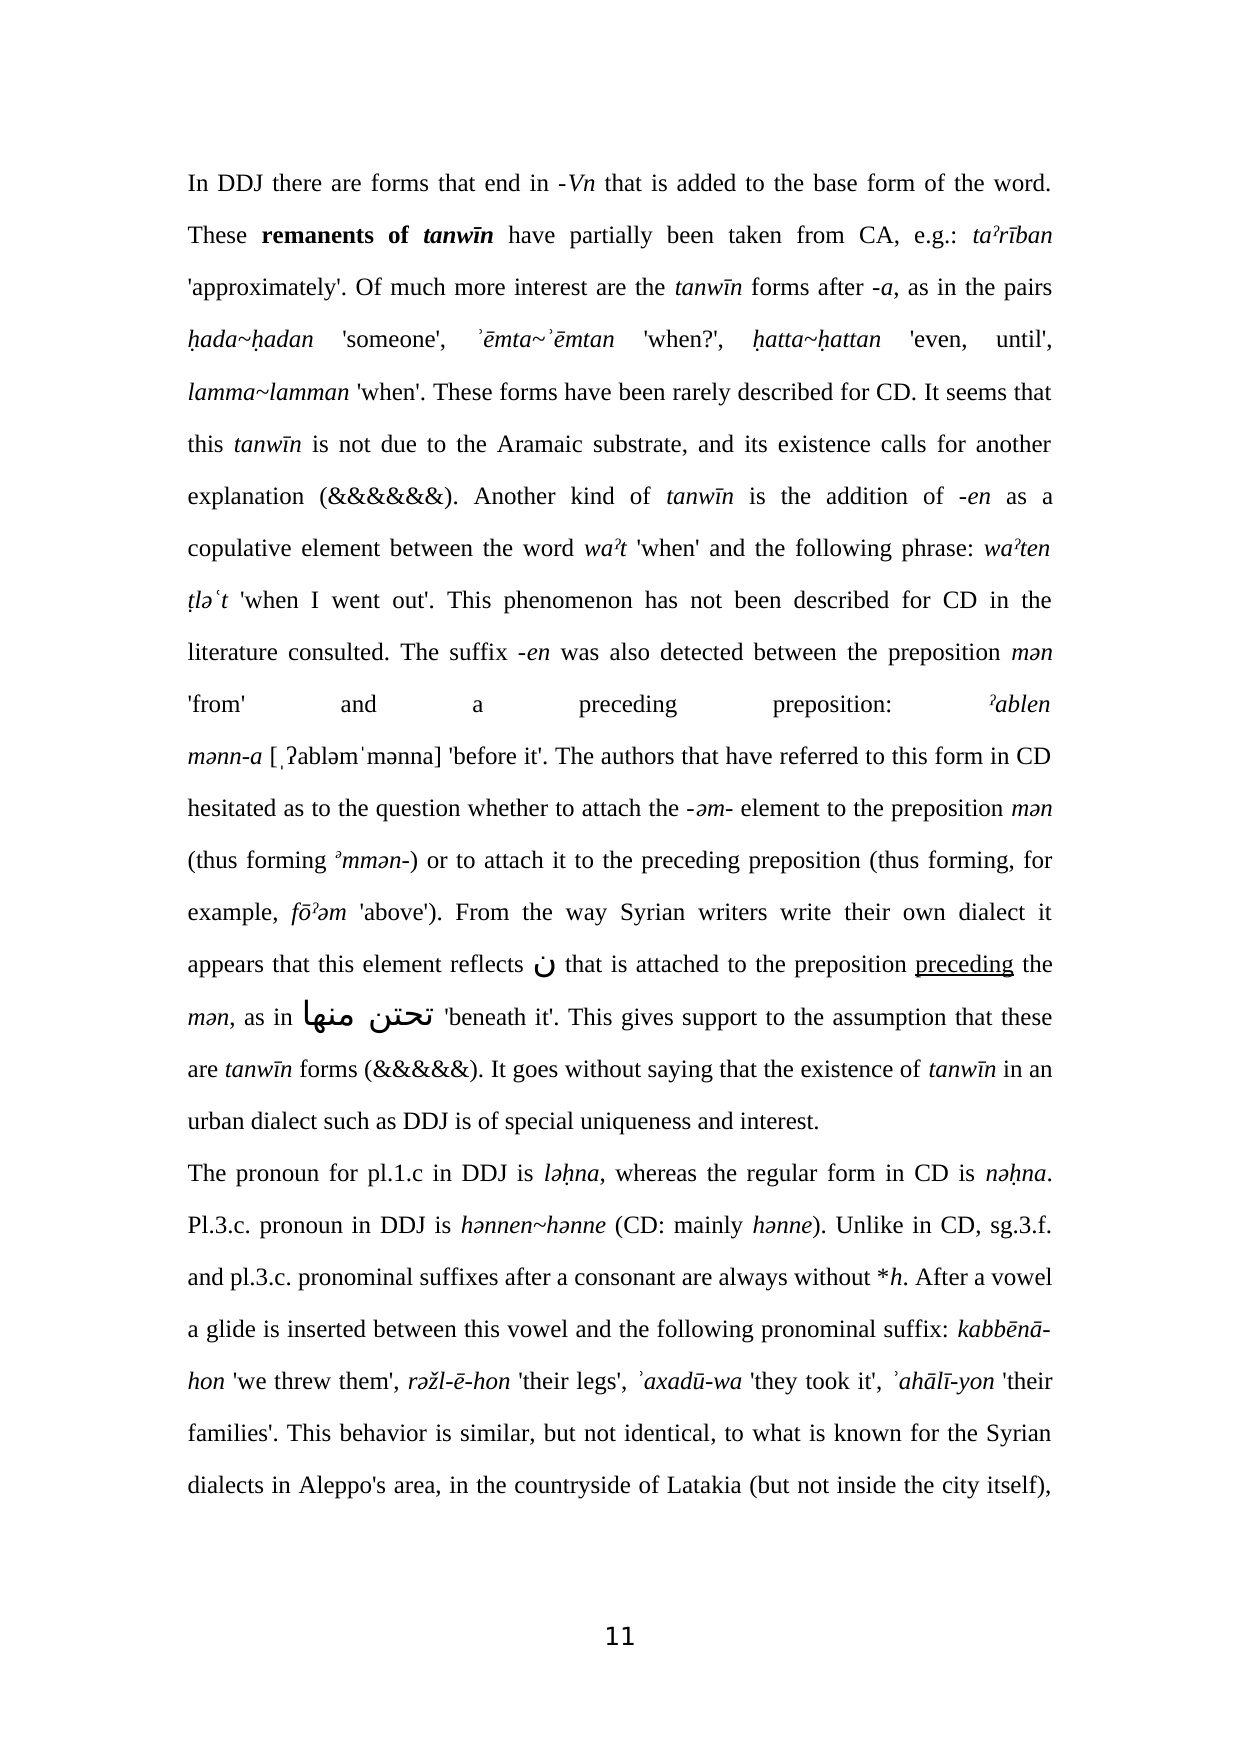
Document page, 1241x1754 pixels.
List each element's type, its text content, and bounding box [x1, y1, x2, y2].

text In DDJ there are forms that end in -Vn that is added to the base form of the word. These remanents of tanwīn have partially been taken from CA, e.g.: taˀrīban 'approximately'. Of much more interest are the tanwīn forms after -a, as in the pairs ḥada~ḥadan 'someone', ʾēmta~ʾēmtan 'when?', ḥatta~ḥattan 'even, until', lamma~lamman 'when'. These forms have been rarely described for CD. It seems that this tanwīn is not due to the Aramaic substrate, and its existence calls for another explanation (&&&&&&). Another kind of tanwīn is the addition of -en as a copulative element between the word waˀt 'when' and the following phrase: waˀten ṭləʿt 'when I went out'. This phenomenon has not been described for CD in the literature consulted. The suffix -en was also detected between the preposition mən 'from' and a preceding preposition: ˀablen mənn-a [ˌʔabləmˈmənna] 'before it'. The authors that have referred to this form in CD hesitated as to the question whether to attach the -əm- element to the preposition mən (thus forming əmmən-) or to attach it to the preceding preposition (thus forming, for example, fōˀəm 'above'). From the way Syrian writers write their own dialect it appears that this element reflects ن that is attached to the preposition preceding the mən, as in تحتن منها 'beneath it'. This gives support to the assumption that these are tanwīn forms (&&&&&). It goes without saying that the existence of tanwīn in an urban dialect such as DDJ is of special uniqueness and interest. [187, 150, 1053, 1139]
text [187, 1139, 1053, 1504]
